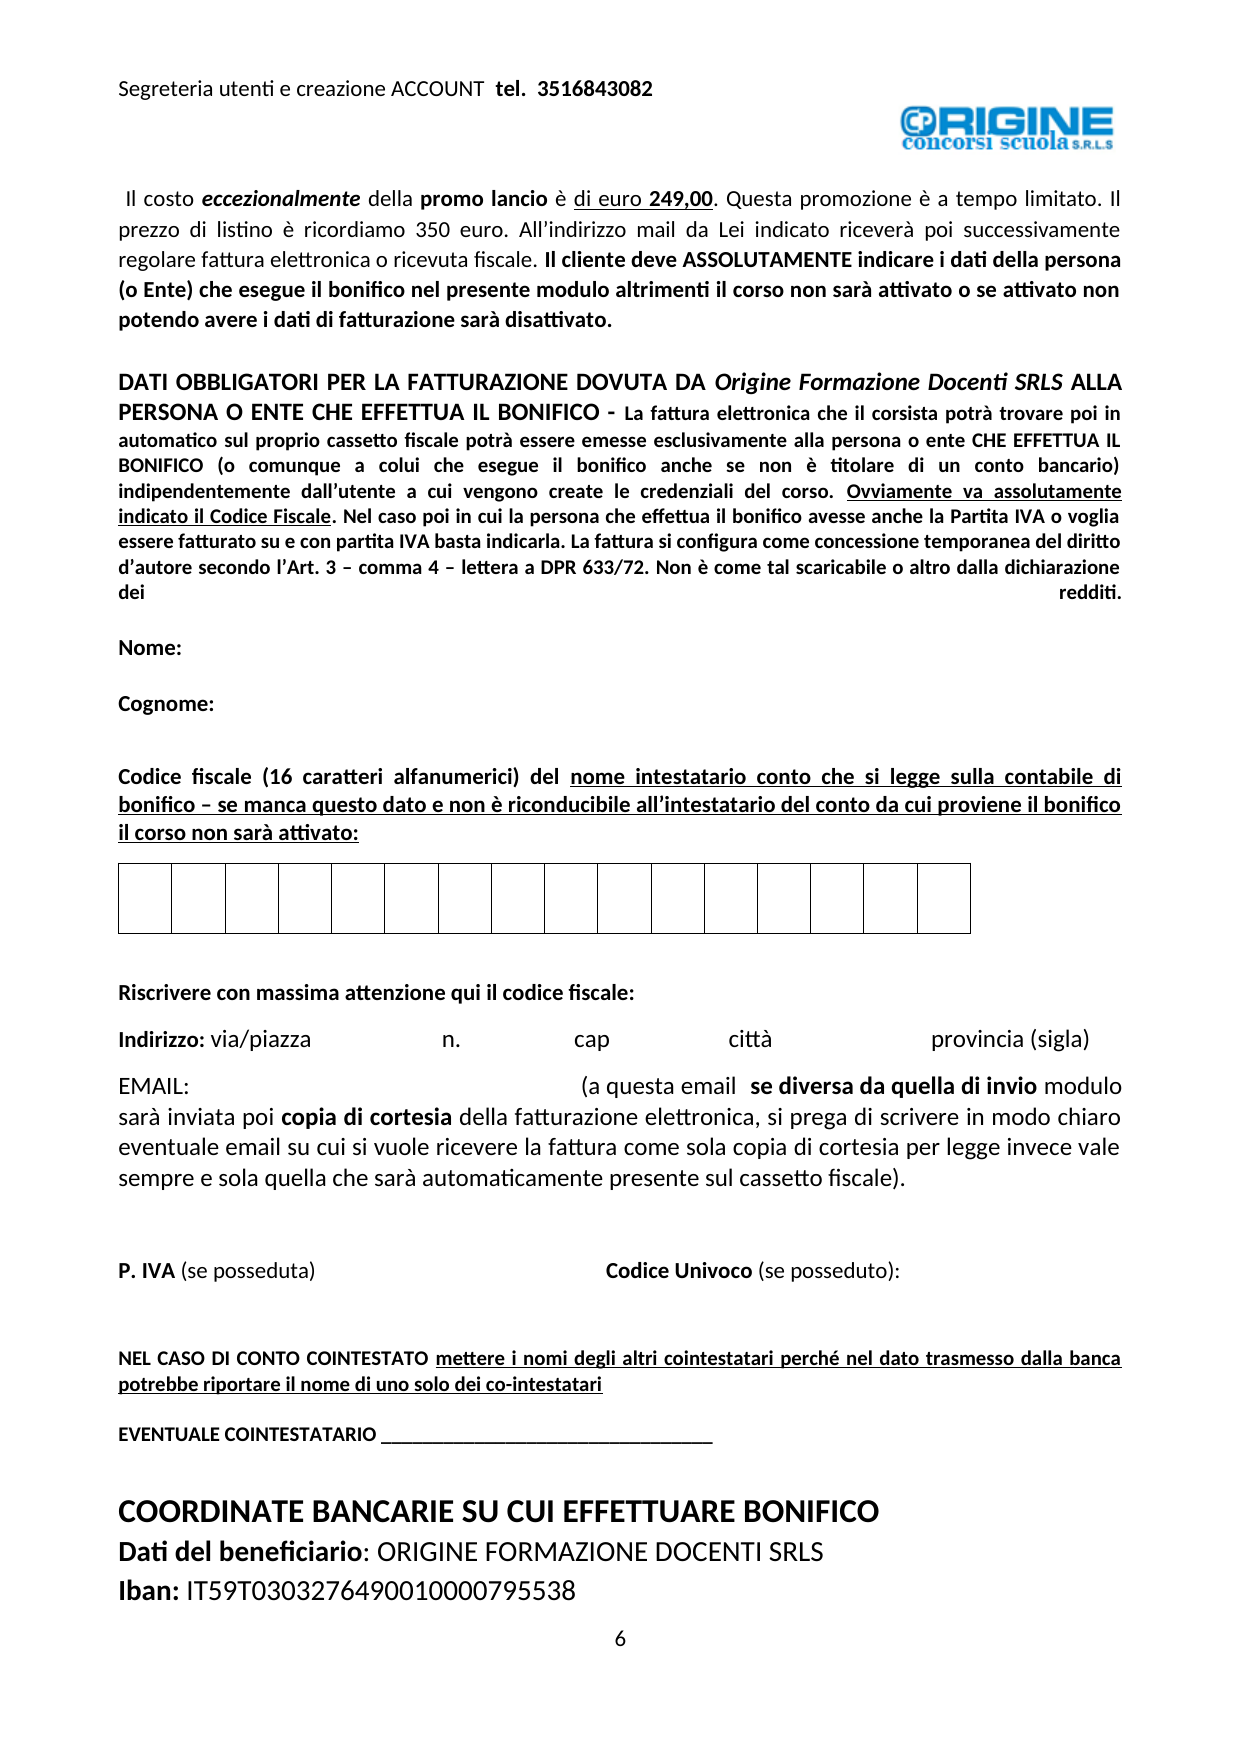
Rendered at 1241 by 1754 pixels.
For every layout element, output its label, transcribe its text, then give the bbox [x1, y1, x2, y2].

table_header [332, 864, 384, 932]
table_header [811, 864, 863, 932]
text Iban: IT59T0303276490010000795538 [118, 1572, 1122, 1607]
picture [896, 101, 1123, 157]
text DATI OBBLIGATORI PER LA FATTURAZIONE DOVUTA DA Origine Formazione Docenti SRLS ALLA PERSONA O ENTE CHE EFFETTUA IL BONIFICO - La fattura elettronica che il corsista potrà trovare poi in automatico sul proprio cassetto fiscale potrà essere emesse esclusivamente alla persona o ente CHE EFFETTUA IL BONIFICO (o comunque a colui che esegue il bonifico anche se non è titolare di un conto bancario) indipendentemente dall’utente a cui vengono create le credenziali del corso. Ovviamente va assolutamente indicato il Codice Fiscale. Nel caso poi in cui la persona che effettua il bonifico avesse anche la Partita IVA o voglia essere fatturato su e con partita IVA basta indicarla. La fattura si configura come concessione temporanea del diritto d’autore secondo l’Art. 3 – comma 4 – lettera a DPR 633/72. Non è come tal scaricabile o altro dalla dichiarazione dei redditi. [118, 366, 1122, 633]
table_header [439, 864, 491, 932]
table_header [545, 864, 597, 932]
table_header [864, 864, 917, 932]
table_header [652, 864, 704, 932]
text EVENTUALE COINTESTATARIO ________________________________ [118, 1422, 1122, 1447]
table_header [279, 864, 331, 932]
text Dati del beneficiario: ORIGINE FORMAZIONE DOCENTI SRLS [118, 1533, 1122, 1569]
table_header [598, 864, 651, 932]
table_header [172, 864, 225, 932]
text Riscrivere con massima attenzione qui il codice fiscale: [118, 978, 1122, 1006]
text Codice fiscale (16 caratteri alfanumerici) del nome intestatario conto che si legge sulla contabile di bonifico – se manca questo dato e non è riconducibile all’intestatario del conto da cui proviene il bonifico il corso non sarà attivato: [118, 762, 1122, 814]
table_header [918, 864, 970, 932]
text Indirizzo: via/piazza n. cap città provincia (sigla) [118, 1023, 1122, 1053]
text Codice fiscale (16 caratteri alfanumerici) del nome intestatario conto che si legge sulla contabile di bonifico – se manca questo dato e non è riconducibile all’intestatario del conto da cui proviene il bonifico il corso non sarà attivato: [118, 815, 1122, 846]
table_header [119, 864, 171, 932]
text EMAIL: (a questa email se diversa da quella di invio modulo sarà inviata poi copia di cortesia della fatturazione elettronica, si prega di scrivere in modo chiaro eventuale email su cui si vuole ricevere la fattura come sola copia di cortesia per legge invece vale sempre e sola quella che sarà automaticamente presente sul cassetto fiscale). [118, 1070, 1122, 1192]
table_header [385, 864, 438, 932]
table_header [705, 864, 757, 932]
text Nome: [118, 633, 1122, 661]
text COORDINATE BANCARIE SU CUI EFFETTUARE BONIFICO [118, 1490, 1122, 1531]
text NEL CASO DI CONTO COINTESTATO mettere i nomi degli altri cointestatari perché nel dato trasmesso dalla banca potrebbe riportare il nome di uno solo dei co-intestatari [118, 1345, 1122, 1396]
text Il costo eccezionalmente della promo lancio è di euro 249,00. Questa promozione è a tempo limitato. Il prezzo di listino è ricordiamo 350 euro. All’indirizzo mail da Lei indicato riceverà poi successivamente regolare fattura elettronica o ricevuta fiscale. Il cliente deve ASSOLUTAMENTE indicare i dati della persona (o Ente) che esegue il bonifico nel presente modulo altrimenti il corso non sarà attivato o se attivato non potendo avere i dati di fatturazione sarà disattivato. [118, 184, 1122, 333]
table_header [226, 864, 278, 932]
text P. IVA (se posseduta) Codice Univoco (se posseduto): [118, 1256, 1122, 1284]
text Cognome: [118, 689, 1122, 717]
table_header [758, 864, 810, 932]
table_header [492, 864, 544, 932]
